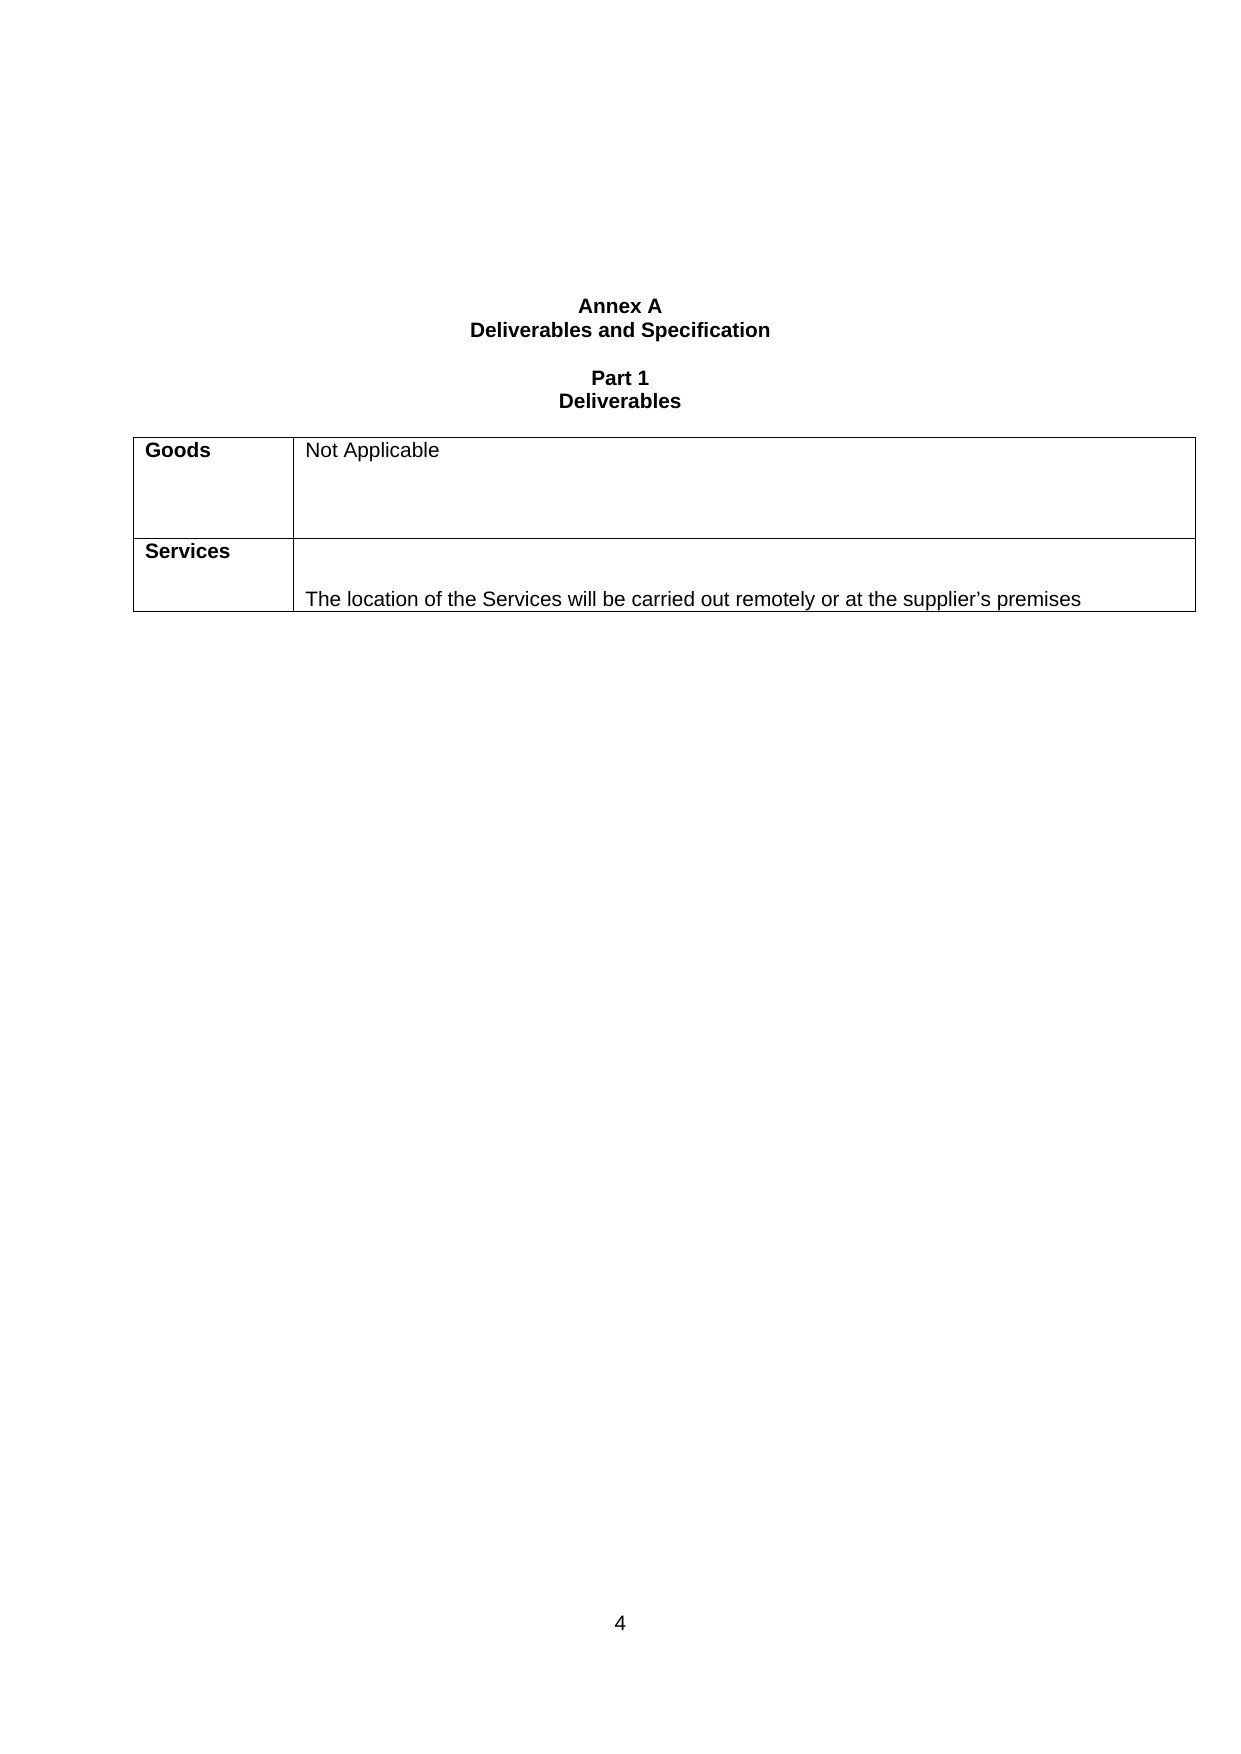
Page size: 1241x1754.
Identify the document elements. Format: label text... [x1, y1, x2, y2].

text Part 1 [133, 365, 1107, 389]
text Annex A [133, 293, 1107, 317]
table_header Not Applicable [294, 438, 1195, 538]
table_cell The location of the Services will be carried out remotely or at the supplier’s premises [294, 539, 1195, 611]
text Deliverables [133, 389, 1107, 413]
table_header Goods [134, 438, 293, 538]
text Deliverables and Specification [133, 317, 1107, 341]
table_cell Services [134, 539, 293, 611]
